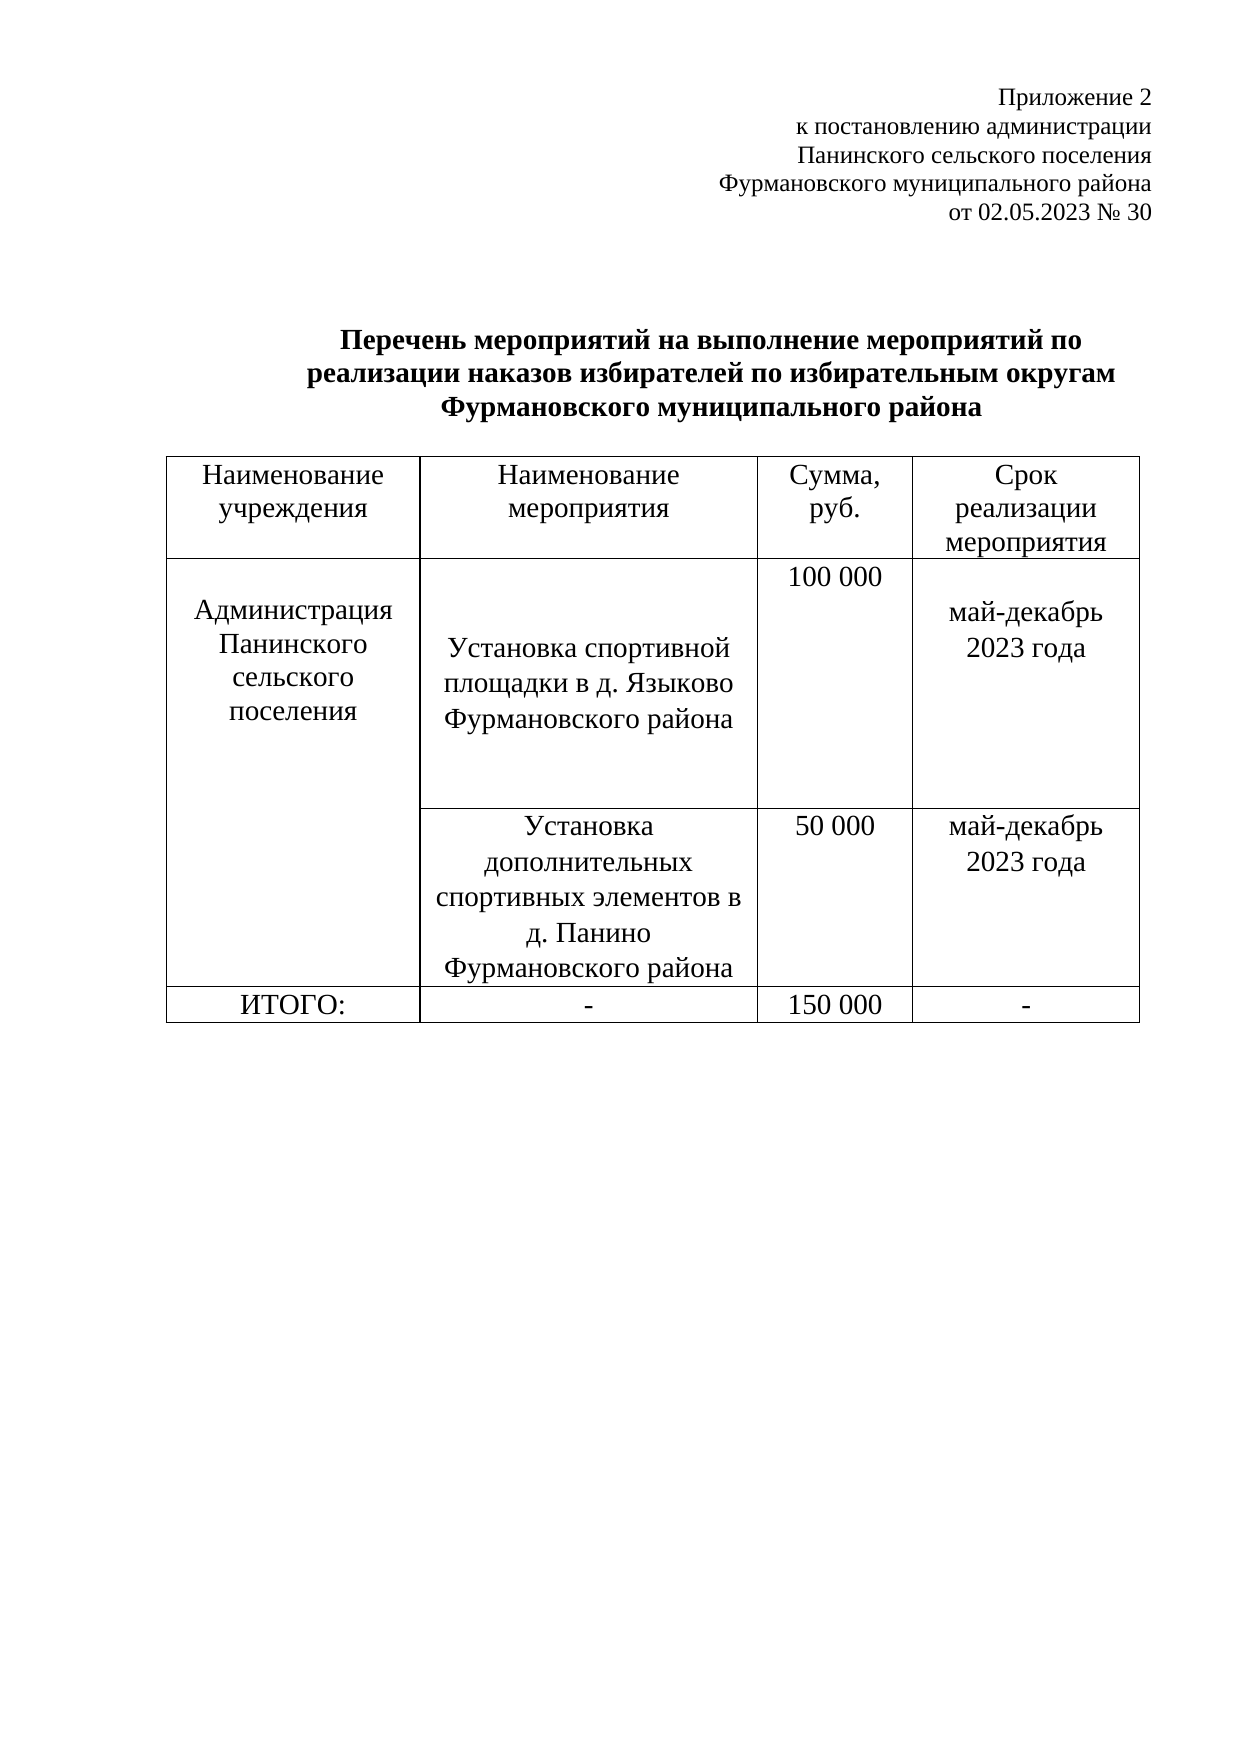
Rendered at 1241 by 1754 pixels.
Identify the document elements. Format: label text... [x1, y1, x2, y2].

text Фурмановского муниципального района [233, 168, 1152, 197]
table_cell Установка дополнительных спортивных элементов в д. Панино Фурмановского района [421, 809, 757, 986]
table_cell Администрация Панинского сельского поселения [167, 559, 419, 986]
table_header Наименование учреждения [167, 457, 419, 558]
table_header Сумма, руб. [758, 457, 912, 558]
text Панинского сельского поселения [233, 140, 1152, 168]
table_cell Установка спортивной площадки в д. Языково Фурмановского района [421, 559, 757, 807]
table_cell 150 000 [758, 987, 912, 1022]
text к постановлению администрации [233, 111, 1152, 140]
text Приложение 2 [177, 82, 1152, 111]
table_cell май-декабрь 2023 года [913, 559, 1139, 807]
text Перечень мероприятий на выполнение мероприятий по реализации наказов избирателей по избирательным округам Фурмановского муниципального района [271, 322, 1152, 422]
table_cell - [421, 987, 757, 1022]
table_cell 100 000 [758, 559, 912, 807]
text от 02.05.2023 № 30 [233, 197, 1152, 226]
table_header Срок реализации мероприятия [913, 457, 1139, 558]
table_cell - [913, 987, 1139, 1022]
table_cell май-декабрь 2023 года [913, 809, 1139, 986]
table_header Наименование мероприятия [421, 457, 757, 558]
table_cell 50 000 [758, 809, 912, 986]
table_cell ИТОГО: [167, 987, 419, 1022]
